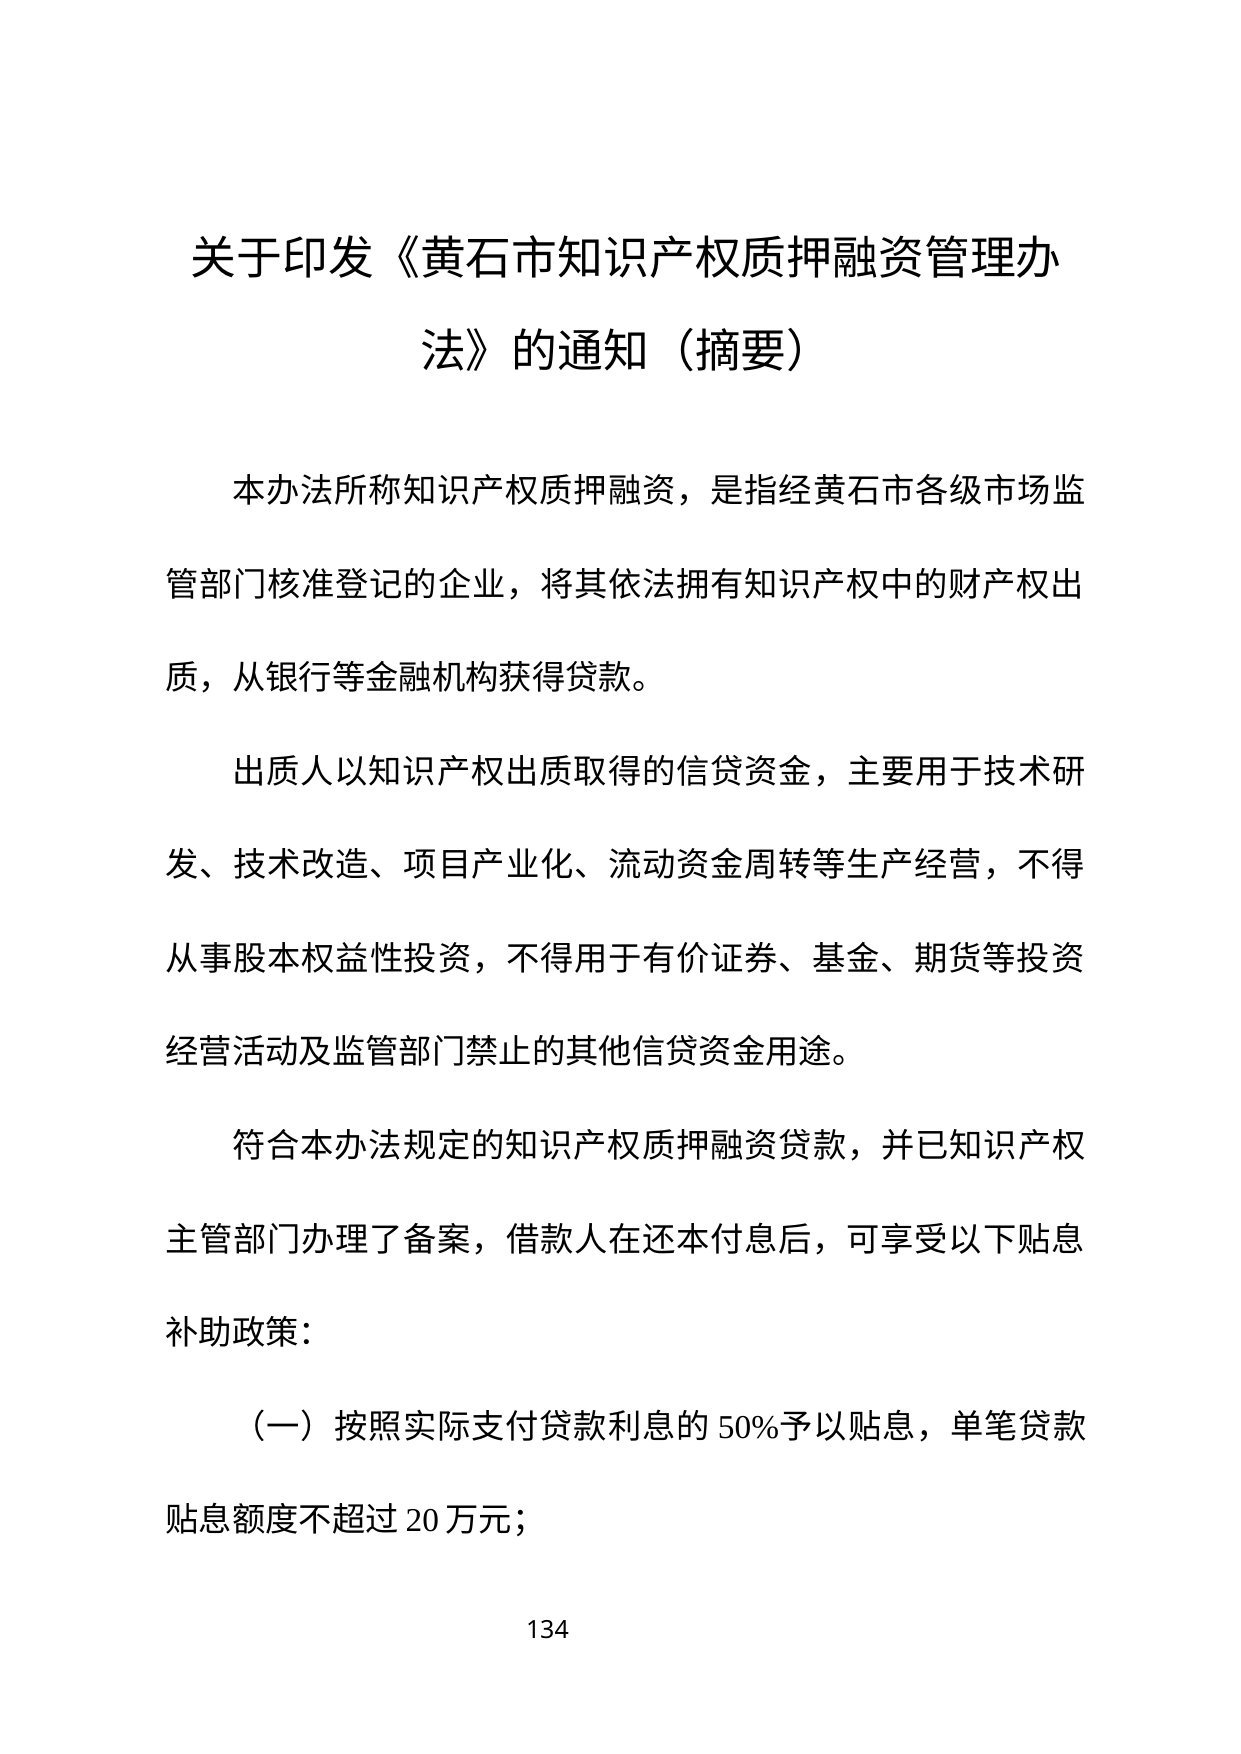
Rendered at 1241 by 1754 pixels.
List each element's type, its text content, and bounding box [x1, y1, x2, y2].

text 符合本办法规定的知识产权质押融资贷款，并已知识产权主管部门办理了备案，借款人在还本付息后，可享受以下贴息补助政策： [165, 1096, 1087, 1377]
subtitle 关于印发《黄石市知识产权质押融资管理办法》的通知（摘要） [165, 208, 1087, 395]
text 出质人以知识产权出质取得的信贷资金，主要用于技术研发、技术改造、项目产业化、流动资金周转等生产经营，不得从事股本权益性投资，不得用于有价证券、基金、期货等投资经营活动及监管部门禁止的其他信贷资金用途。 [165, 722, 1087, 1096]
text 本办法所称知识产权质押融资，是指经黄石市各级市场监管部门核准登记的企业，将其依法拥有知识产权中的财产权出质，从银行等金融机构获得贷款。 [165, 441, 1087, 722]
text （一）按照实际支付贷款利息的50%予以贴息，单笔贷款贴息额度不超过20万元； [165, 1377, 1087, 1564]
